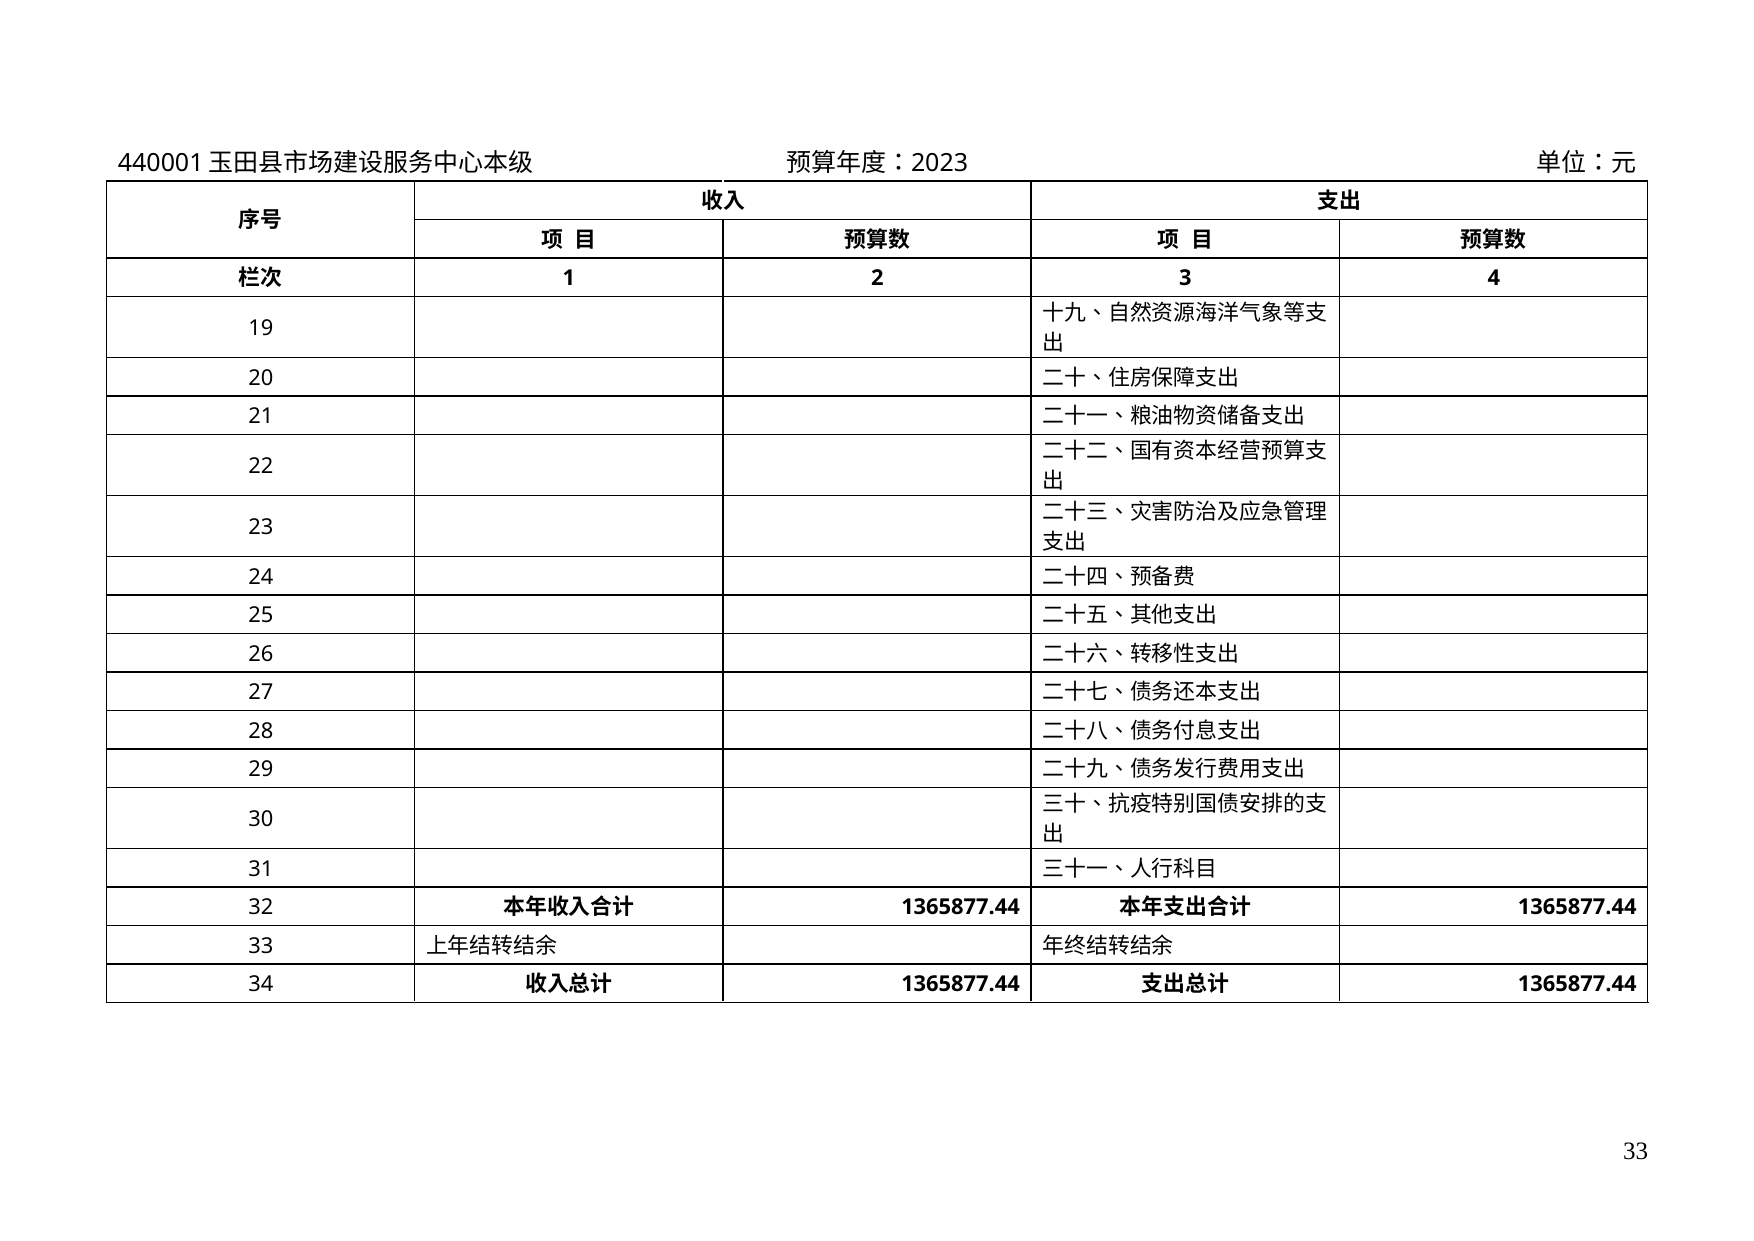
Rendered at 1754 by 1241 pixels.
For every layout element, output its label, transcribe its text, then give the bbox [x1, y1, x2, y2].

table_cell [415, 711, 722, 748]
table_cell [1340, 711, 1647, 748]
table_cell [415, 297, 722, 357]
table_cell 项 目 [415, 220, 722, 257]
table_cell [724, 926, 1030, 963]
table_cell 33 [107, 926, 414, 963]
table_cell 1365877.44 [724, 888, 1030, 924]
table_cell 二十八、债务付息支出 [1032, 711, 1339, 748]
table_cell [724, 750, 1030, 786]
table_cell 27 [107, 673, 414, 709]
table_cell 19 [107, 297, 414, 357]
table_cell 二十四、预备费 [1032, 557, 1339, 594]
table_cell 23 [107, 496, 414, 556]
table_cell 32 [107, 888, 414, 924]
table_cell 预算数 [724, 220, 1030, 257]
table_cell [724, 788, 1030, 848]
table_cell [1340, 596, 1647, 633]
table_cell 1365877.44 [1340, 965, 1647, 1001]
table_cell [1340, 496, 1647, 556]
table_cell [1340, 788, 1647, 848]
table_cell [724, 596, 1030, 633]
table_header 单位：元 [1032, 143, 1647, 180]
table_cell 二十、住房保障支出 [1032, 358, 1339, 395]
table_cell [1340, 297, 1647, 357]
table_cell [724, 297, 1030, 357]
table_header 预算年度：2023 [724, 143, 1030, 180]
table_cell [1340, 750, 1647, 786]
table_cell 1 [415, 259, 722, 296]
table_cell 4 [1340, 259, 1647, 296]
table_cell [1340, 849, 1647, 886]
table_cell 21 [107, 397, 414, 433]
table_cell [415, 788, 722, 848]
table_cell 预算数 [1340, 220, 1647, 257]
table_cell 二十一、粮油物资储备支出 [1032, 397, 1339, 433]
table_cell 三十一、人行科目 [1032, 849, 1339, 886]
table_header 440001玉田县市场建设服务中心本级 [107, 143, 722, 180]
table_cell [1340, 926, 1647, 963]
table_cell 3 [1032, 259, 1339, 296]
table_cell [415, 358, 722, 395]
table_cell 2 [724, 259, 1030, 296]
table_cell 支出 [1032, 182, 1647, 219]
table_cell [415, 750, 722, 786]
table_cell 收入 [415, 182, 1030, 219]
table_cell 项 目 [1032, 220, 1339, 257]
table_cell [415, 397, 722, 433]
table_cell 三十、抗疫特别国债安排的支出 [1032, 788, 1339, 848]
table_cell [415, 596, 722, 633]
table_cell 上年结转结余 [415, 926, 722, 963]
table_cell [724, 673, 1030, 709]
table_cell 28 [107, 711, 414, 748]
table_cell 二十九、债务发行费用支出 [1032, 750, 1339, 786]
table_cell 24 [107, 557, 414, 594]
table_cell 29 [107, 750, 414, 786]
table_cell [415, 435, 722, 495]
table_cell [724, 634, 1030, 671]
table_cell 31 [107, 849, 414, 886]
table_cell [724, 358, 1030, 395]
table_cell [1340, 358, 1647, 395]
table_cell [724, 849, 1030, 886]
table_cell [415, 634, 722, 671]
table_cell 26 [107, 634, 414, 671]
table_cell [724, 557, 1030, 594]
table_cell [415, 557, 722, 594]
table_cell [415, 849, 722, 886]
table_cell 支出总计 [1032, 965, 1339, 1001]
table_cell [724, 397, 1030, 433]
table_cell 年终结转结余 [1032, 926, 1339, 963]
table_cell [1340, 397, 1647, 433]
table_cell 34 [107, 965, 414, 1001]
table_cell [724, 496, 1030, 556]
table_cell 20 [107, 358, 414, 395]
table_cell [1340, 435, 1647, 495]
table_cell 25 [107, 596, 414, 633]
table_cell 二十三、灾害防治及应急管理支出 [1032, 496, 1339, 556]
table_cell [724, 711, 1030, 748]
table_cell 栏次 [107, 259, 414, 296]
table_cell 1365877.44 [1340, 888, 1647, 924]
table_cell [1340, 557, 1647, 594]
table_cell 十九、自然资源海洋气象等支出 [1032, 297, 1339, 357]
table_cell [415, 673, 722, 709]
table_cell 二十二、国有资本经营预算支出 [1032, 435, 1339, 495]
table_cell 30 [107, 788, 414, 848]
table_cell [415, 496, 722, 556]
table_cell 二十六、转移性支出 [1032, 634, 1339, 671]
table_cell [1340, 634, 1647, 671]
table_cell 二十五、其他支出 [1032, 596, 1339, 633]
table_cell 1365877.44 [724, 965, 1030, 1001]
table_cell 本年收入合计 [415, 888, 722, 924]
table_cell 22 [107, 435, 414, 495]
table_cell 本年支出合计 [1032, 888, 1339, 924]
table_cell 序号 [107, 182, 414, 257]
table_cell [1340, 673, 1647, 709]
table_cell [724, 435, 1030, 495]
table_cell 二十七、债务还本支出 [1032, 673, 1339, 709]
table_cell 收入总计 [415, 965, 722, 1001]
